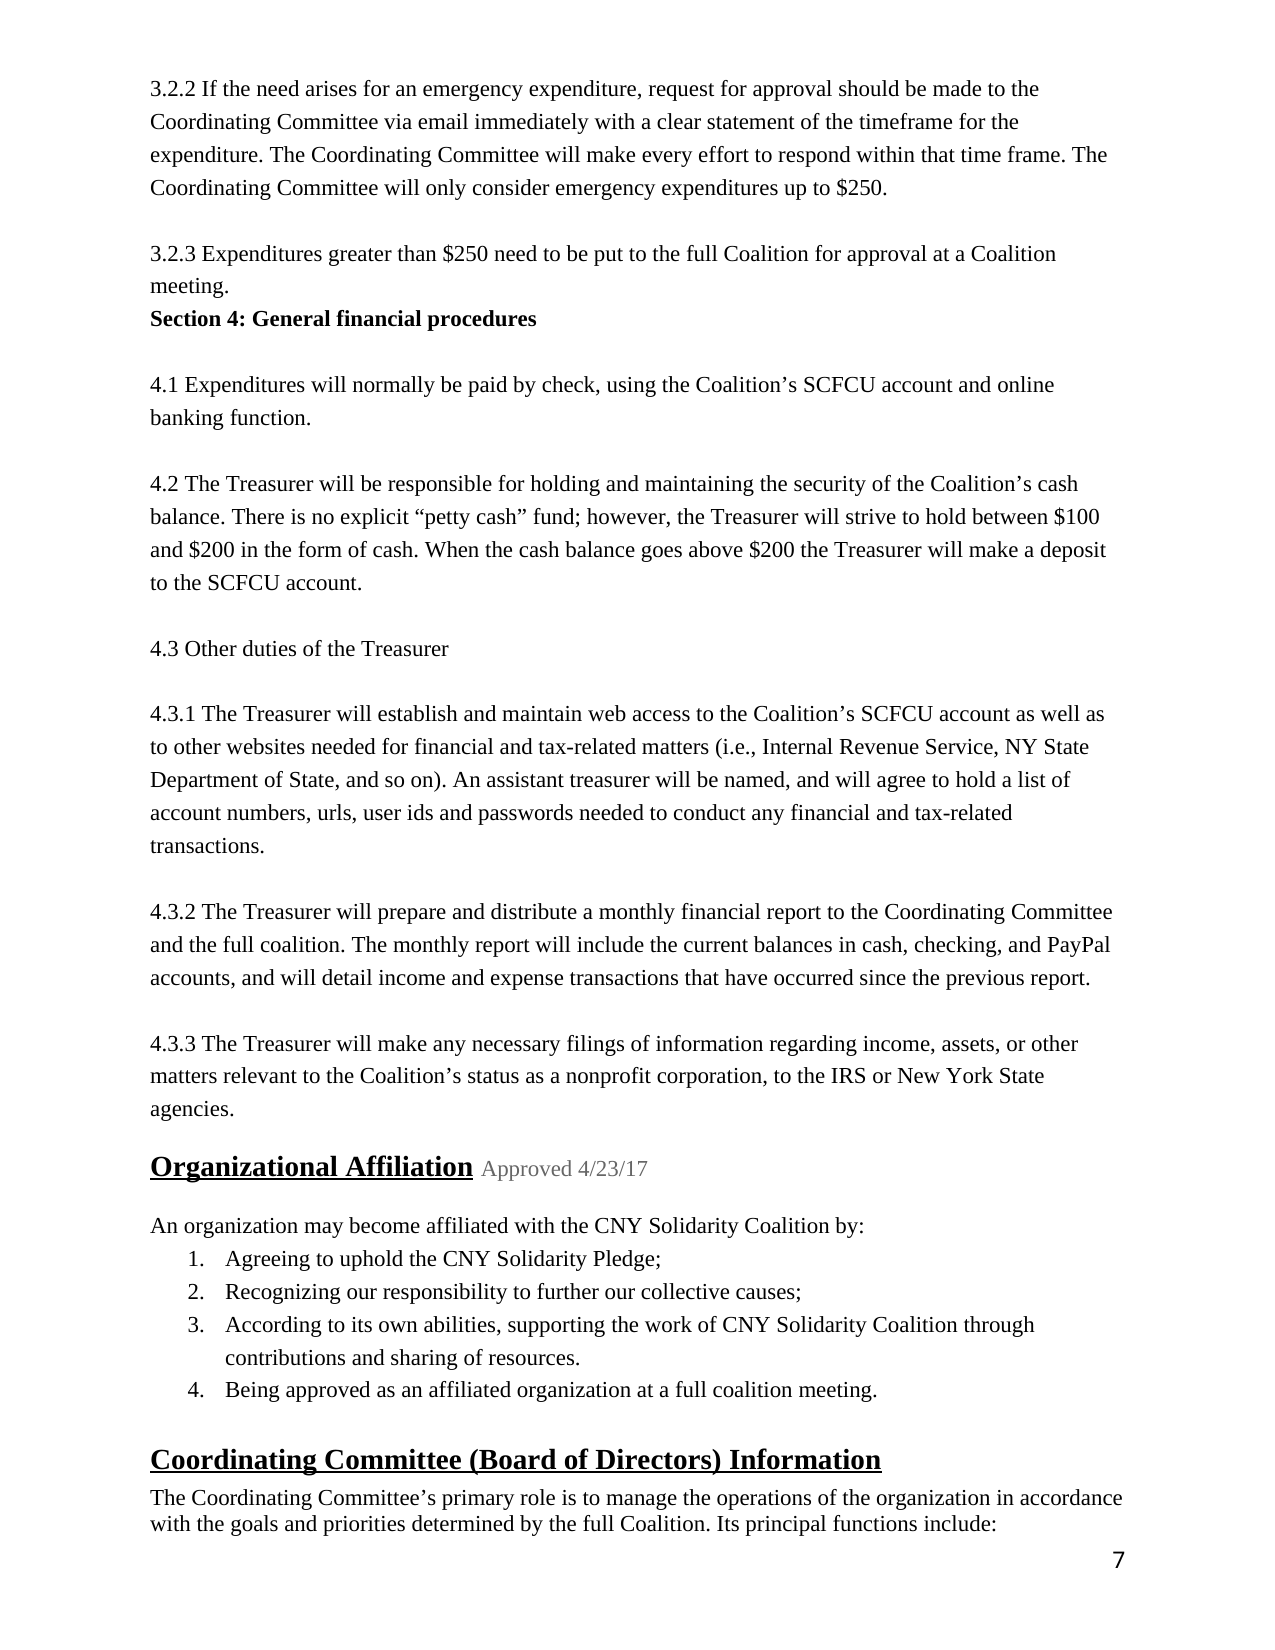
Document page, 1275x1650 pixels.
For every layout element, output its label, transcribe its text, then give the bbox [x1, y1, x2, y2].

text Coordinating Committee (Board of Directors) Information [150, 1442, 1125, 1476]
list Being approved as an affiliated organization at a full coalition meeting. [187, 1376, 1125, 1403]
list Agreeing to uphold the CNY Solidarity Pledge; [187, 1245, 1125, 1271]
text 4.3.1 The Treasurer will establish and maintain web access to the Coalition’s SCFCU account as well as to other websites needed for financial and tax-related matters (i.e., Internal Revenue Service, NY State Department of State, and so on). An assistant treasurer will be named, and will agree to hold a list of account numbers, urls, user ids and passwords needed to conduct any financial and tax-related transactions. [150, 700, 1125, 858]
text An organization may become affiliated with the CNY Solidarity Coalition by: [150, 1212, 1125, 1238]
list According to its own abilities, supporting the work of CNY Solidarity Coalition through contributions and sharing of resources. [187, 1311, 1125, 1370]
text Section 4: General financial procedures [150, 305, 1125, 332]
list Recognizing our responsibility to further our collective causes; [187, 1278, 1125, 1304]
text 4.3 Other duties of the Treasurer [150, 634, 1125, 661]
text The Coordinating Committee’s primary role is to manage the operations of the organization in accordance with the goals and priorities determined by the full Coalition. Its principal functions include: [150, 1478, 1125, 1543]
subtitle Organizational Affiliation Approved 4/23/17 [150, 1149, 1125, 1183]
text 4.1 Expenditures will normally be paid by check, using the Coalition’s SCFCU account and online banking function. [150, 371, 1125, 431]
text 3.2.2 If the need arises for an emergency expenditure, request for approval should be made to the Coordinating Committee via email immediately with a clear statement of the timeframe for the expenditure. The Coordinating Committee will make every effort to respond within that time frame. The Coordinating Committee will only consider emergency expenditures up to $250. [150, 75, 1125, 200]
text 4.3.3 The Treasurer will make any necessary filings of information regarding income, assets, or other matters relevant to the Coalition’s status as a nonprofit corporation, to the IRS or New York State agencies. [150, 1029, 1125, 1122]
text 4.2 The Treasurer will be responsible for holding and maintaining the security of the Coalition’s cash balance. There is no explicit “petty cash” fund; however, the Treasurer will strive to hold between $100 and $200 in the form of cash. When the cash balance goes above $200 the Treasurer will make a deposit to the SCFCU account. [150, 470, 1125, 595]
text 3.2.3 Expenditures greater than $250 need to be put to the full Coalition for approval at a Coalition meeting. [150, 239, 1125, 299]
text 4.3.2 The Treasurer will prepare and distribute a monthly financial report to the Coordinating Committee and the full coalition. The monthly report will include the current balances in cash, checking, and PayPal accounts, and will detail income and expense transactions that have occurred since the previous report. [150, 898, 1125, 990]
